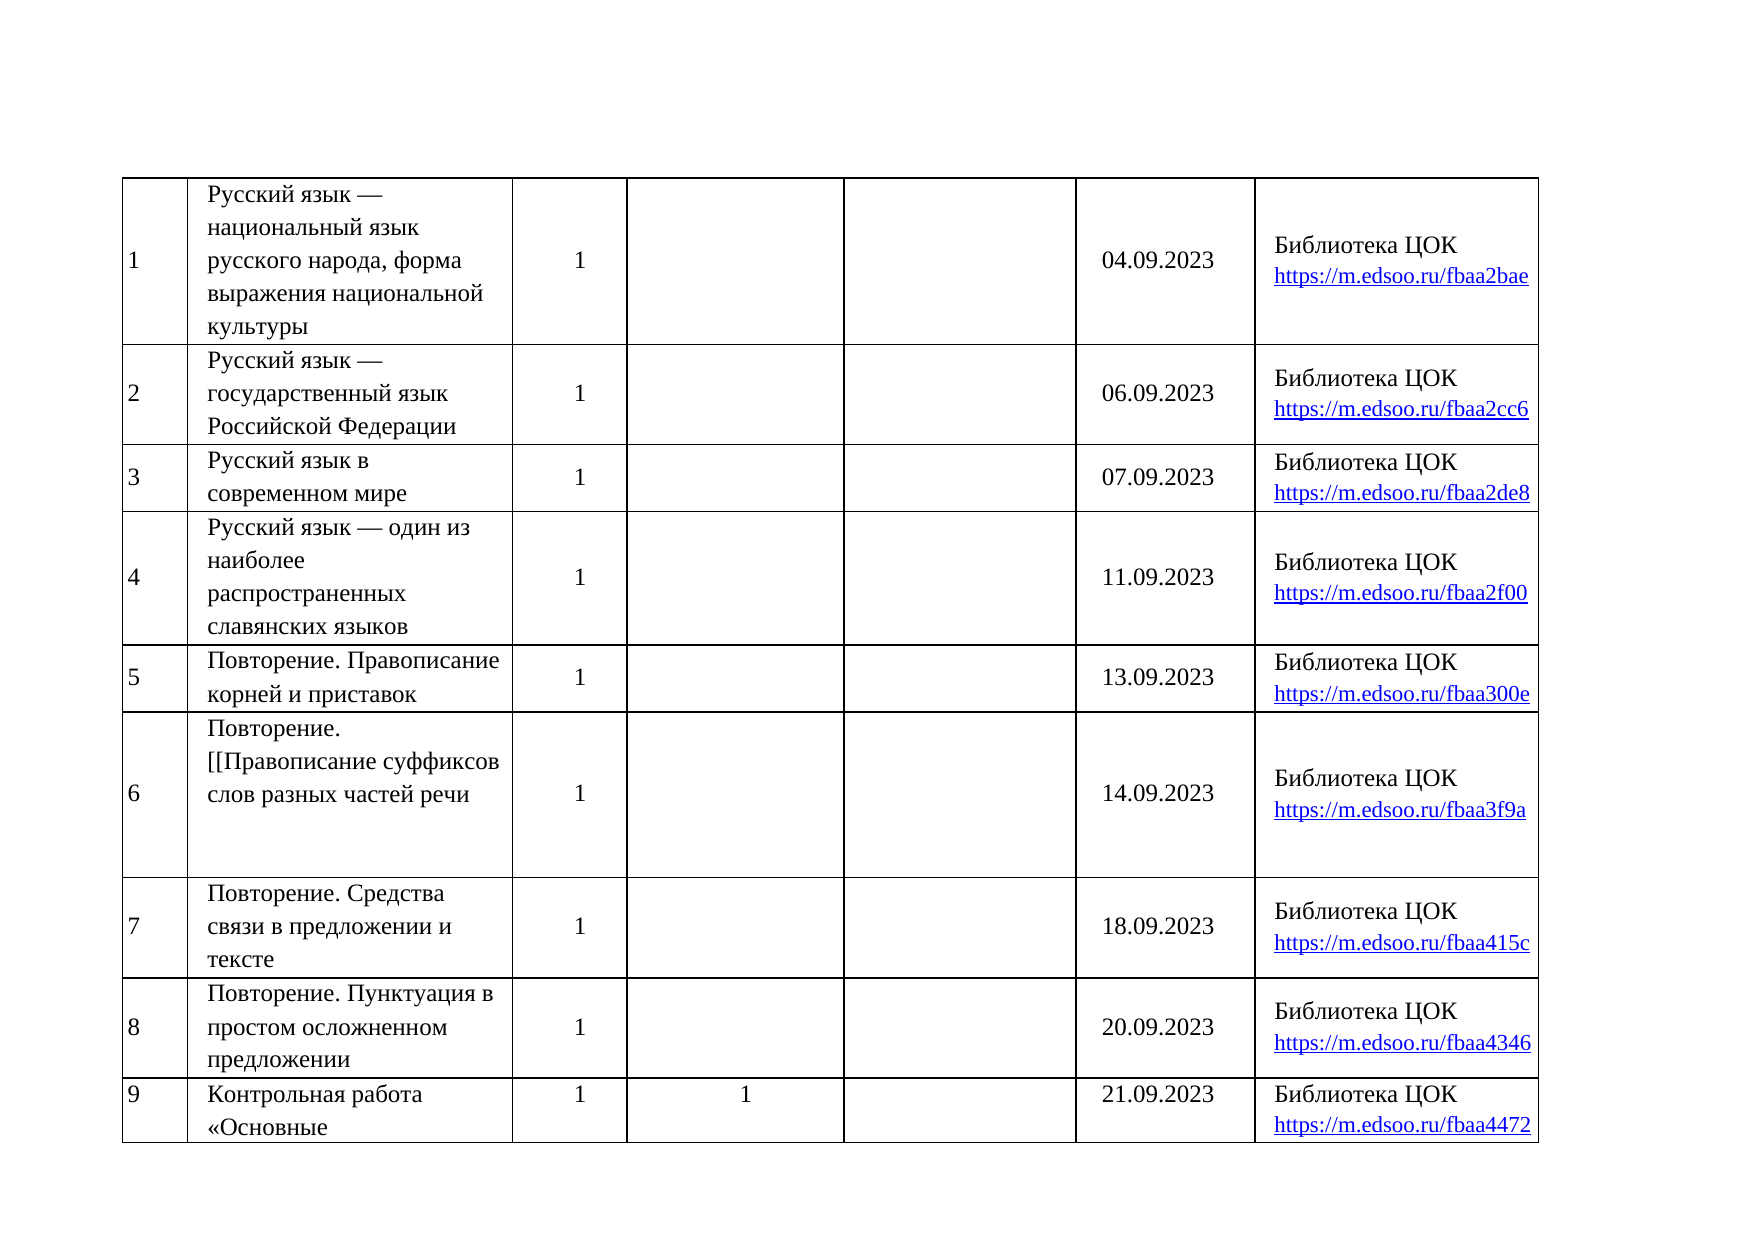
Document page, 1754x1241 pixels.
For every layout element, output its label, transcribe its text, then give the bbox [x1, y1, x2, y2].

table_cell [628, 713, 843, 877]
table_cell [845, 445, 1075, 511]
table_cell 13.09.2023 [1077, 646, 1254, 711]
table_cell 1 [513, 345, 626, 444]
table_cell Библиотека ЦОК https://m.edsoo.ru/fbaa4346 [1256, 979, 1538, 1077]
table_cell 1 [513, 179, 626, 343]
table_cell 1 [513, 878, 626, 977]
table_cell [845, 179, 1075, 343]
table_cell 9 [123, 1079, 187, 1142]
table_cell [845, 878, 1075, 977]
table_cell 1 [513, 979, 626, 1077]
table_cell Библиотека ЦОК https://m.edsoo.ru/fbaa300e [1256, 646, 1538, 711]
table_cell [1256, 1079, 1538, 1142]
table_cell 1 [513, 512, 626, 644]
table_cell 14.09.2023 [1077, 713, 1254, 877]
table_cell [845, 713, 1075, 877]
table_cell Библиотека ЦОК https://m.edsoo.ru/fbaa2de8 [1256, 445, 1538, 511]
table_cell Библиотека ЦОК https://m.edsoo.ru/fbaa2cc6 [1256, 345, 1538, 444]
table_cell 1 [123, 179, 187, 343]
table_cell 8 [123, 979, 187, 1077]
table_cell 11.09.2023 [1077, 512, 1254, 644]
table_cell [188, 1079, 512, 1142]
table_cell [628, 345, 843, 444]
table_cell Библиотека ЦОК https://m.edsoo.ru/fbaa3f9a [1256, 713, 1538, 877]
table_cell 07.09.2023 [1077, 445, 1254, 511]
table_cell [845, 646, 1075, 711]
table_cell Повторение. Правописание корней и приставок [188, 646, 512, 711]
table_cell [628, 878, 843, 977]
table_cell [845, 1079, 1075, 1142]
table_cell 1 [513, 646, 626, 711]
table_cell 04.09.2023 [1077, 179, 1254, 343]
table_cell 4 [123, 512, 187, 644]
table_cell 18.09.2023 [1077, 878, 1254, 977]
table_cell 5 [123, 646, 187, 711]
table_cell Библиотека ЦОК https://m.edsoo.ru/fbaa2bae [1256, 179, 1538, 343]
table_cell Русский язык — национальный язык русского народа, форма выражения национальной культуры [188, 179, 512, 343]
table_cell 1 [513, 713, 626, 877]
table_cell Повторение. [[Правописание суффиксов слов разных частей речи [188, 713, 512, 877]
table_cell Русский язык — один из наиболее распространенных славянских языков [188, 512, 512, 644]
table_cell 7 [123, 878, 187, 977]
table_cell Библиотека ЦОК https://m.edsoo.ru/fbaa415c [1256, 878, 1538, 977]
table_cell 20.09.2023 [1077, 979, 1254, 1077]
table_cell [845, 979, 1075, 1077]
table_cell 1 [513, 445, 626, 511]
table_cell [628, 979, 843, 1077]
table_cell [845, 345, 1075, 444]
table_cell [628, 179, 843, 343]
table_cell [628, 646, 843, 711]
table_cell Русский язык — государственный язык Российской Федерации [188, 345, 512, 444]
table_cell Библиотека ЦОК https://m.edsoo.ru/fbaa2f00 [1256, 512, 1538, 644]
table_cell Русский язык в современном мире [188, 445, 512, 511]
table_cell [628, 445, 843, 511]
table_cell 2 [123, 345, 187, 444]
table_cell 1 [513, 1079, 626, 1142]
table_cell Повторение. Пунктуация в простом осложненном предложении [188, 979, 512, 1077]
table_cell 3 [123, 445, 187, 511]
table_cell 21.09.2023 [1077, 1079, 1254, 1142]
table_cell 06.09.2023 [1077, 345, 1254, 444]
table_cell 1 [628, 1079, 843, 1142]
table_cell 6 [123, 713, 187, 877]
table_cell [628, 512, 843, 644]
table_cell [845, 512, 1075, 644]
table_cell Повторение. Средства связи в предложении и тексте [188, 878, 512, 977]
